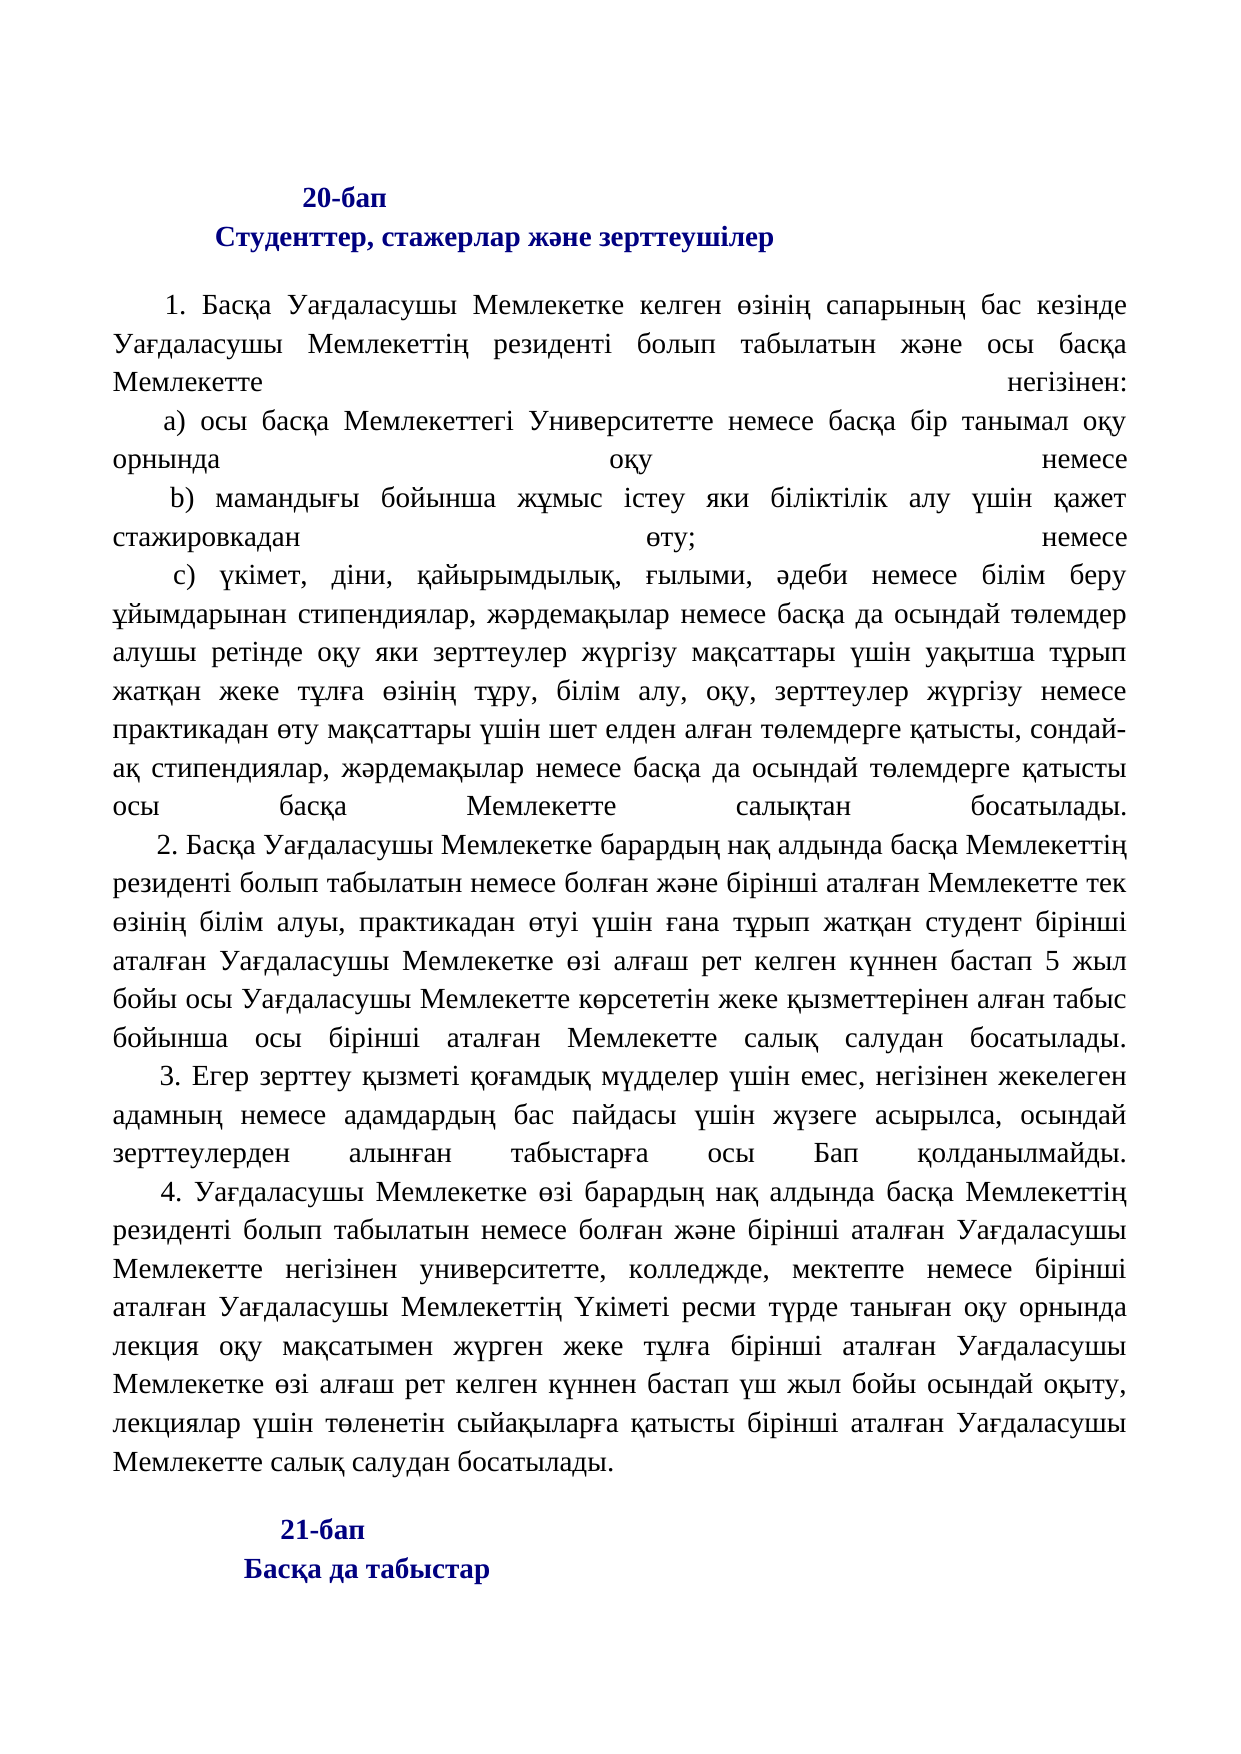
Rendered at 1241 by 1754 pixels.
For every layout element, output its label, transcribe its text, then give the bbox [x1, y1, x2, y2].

text 1. Басқа Уағдаласушы Мемлекетке келген өзiнiң сапарының бас кезiнде Уағдаласушы Мемлекеттiң резидентi болып табылатын және осы басқа Мемлекетте негiзiнен: а) осы басқа Мемлекеттегi Университетте немесе басқа бiр танымал оқу орнында оқу немесе b) мамандығы бойынша жұмыс iстеу яки бiлiктiлiк алу үшiн қажет стажировкадан өту; немесе с) үкiмет, дiни, қайырымдылық, ғылыми, әдеби немесе бiлiм беру ұйымдарынан стипендиялар, жәрдемақылар немесе басқа да осындай төлемдер алушы ретiнде оқу яки зерттеулер жүргiзу мақсаттары үшiн уақытша тұрып жатқан жеке тұлға өзiнiң тұру, бiлiм алу, оқу, зерттеулер жүргiзу немесе практикадан өту мақсаттары үшiн шет елден алған төлемдерге қатысты, сондай-ақ стипендиялар, жәрдемақылар немесе басқа да осындай төлемдерге қатысты осы басқа Мемлекетте салықтан босатылады. 2. Басқа Уағдаласушы Мемлекетке барардың нақ алдында басқа Мемлекеттiң резидентi болып табылатын немесе болған және бiрiншi аталған Мемлекетте тек өзiнiң бiлiм алуы, практикадан өтуi үшiн ғана тұрып жатқан студент бiрiншi аталған Уағдаласушы Мемлекетке өзi алғаш рет келген күннен бастап 5 жыл бойы осы Уағдаласушы Мемлекетте көрсететiн жеке қызметтерiнен алған табыс бойынша осы бiрiншi аталған Мемлекетте салық салудан босатылады. 3. Егер зерттеу қызметi қоғамдық мүдделер үшiн емес, негiзiнен жекелеген адамның немесе адамдардың бас пайдасы үшiн жүзеге асырылса, осындай зерттеулерден алынған табыстарға осы Бап қолданылмайды. 4. Уағдаласушы Мемлекетке өзi барардың нақ алдында басқа Мемлекеттiң резидентi болып табылатын немесе болған және бiрiншi аталған Уағдаласушы Мемлекетте негiзiнен университетте, колледжде, мектепте немесе бiрiншi аталған Уағдаласушы Мемлекеттiң Yкiметi ресми түрде таныған оқу орнында лекция оқу мақсатымен жүрген жеке тұлға бiрiншi аталған Уағдаласушы Мемлекетке өзi алғаш рет келген күннен бастап үш жыл бойы осындай оқыту, лекциялар үшiн төленетiн сыйақыларға қатысты бiрiншi аталған Уағдаласушы Мемлекетте салық салудан босатылады. [112, 287, 1128, 1477]
text 20-бап Студенттер, стажерлар және зерттеушiлер [112, 180, 1128, 252]
text 21-бап Басқа да табыстар [112, 1512, 1128, 1584]
